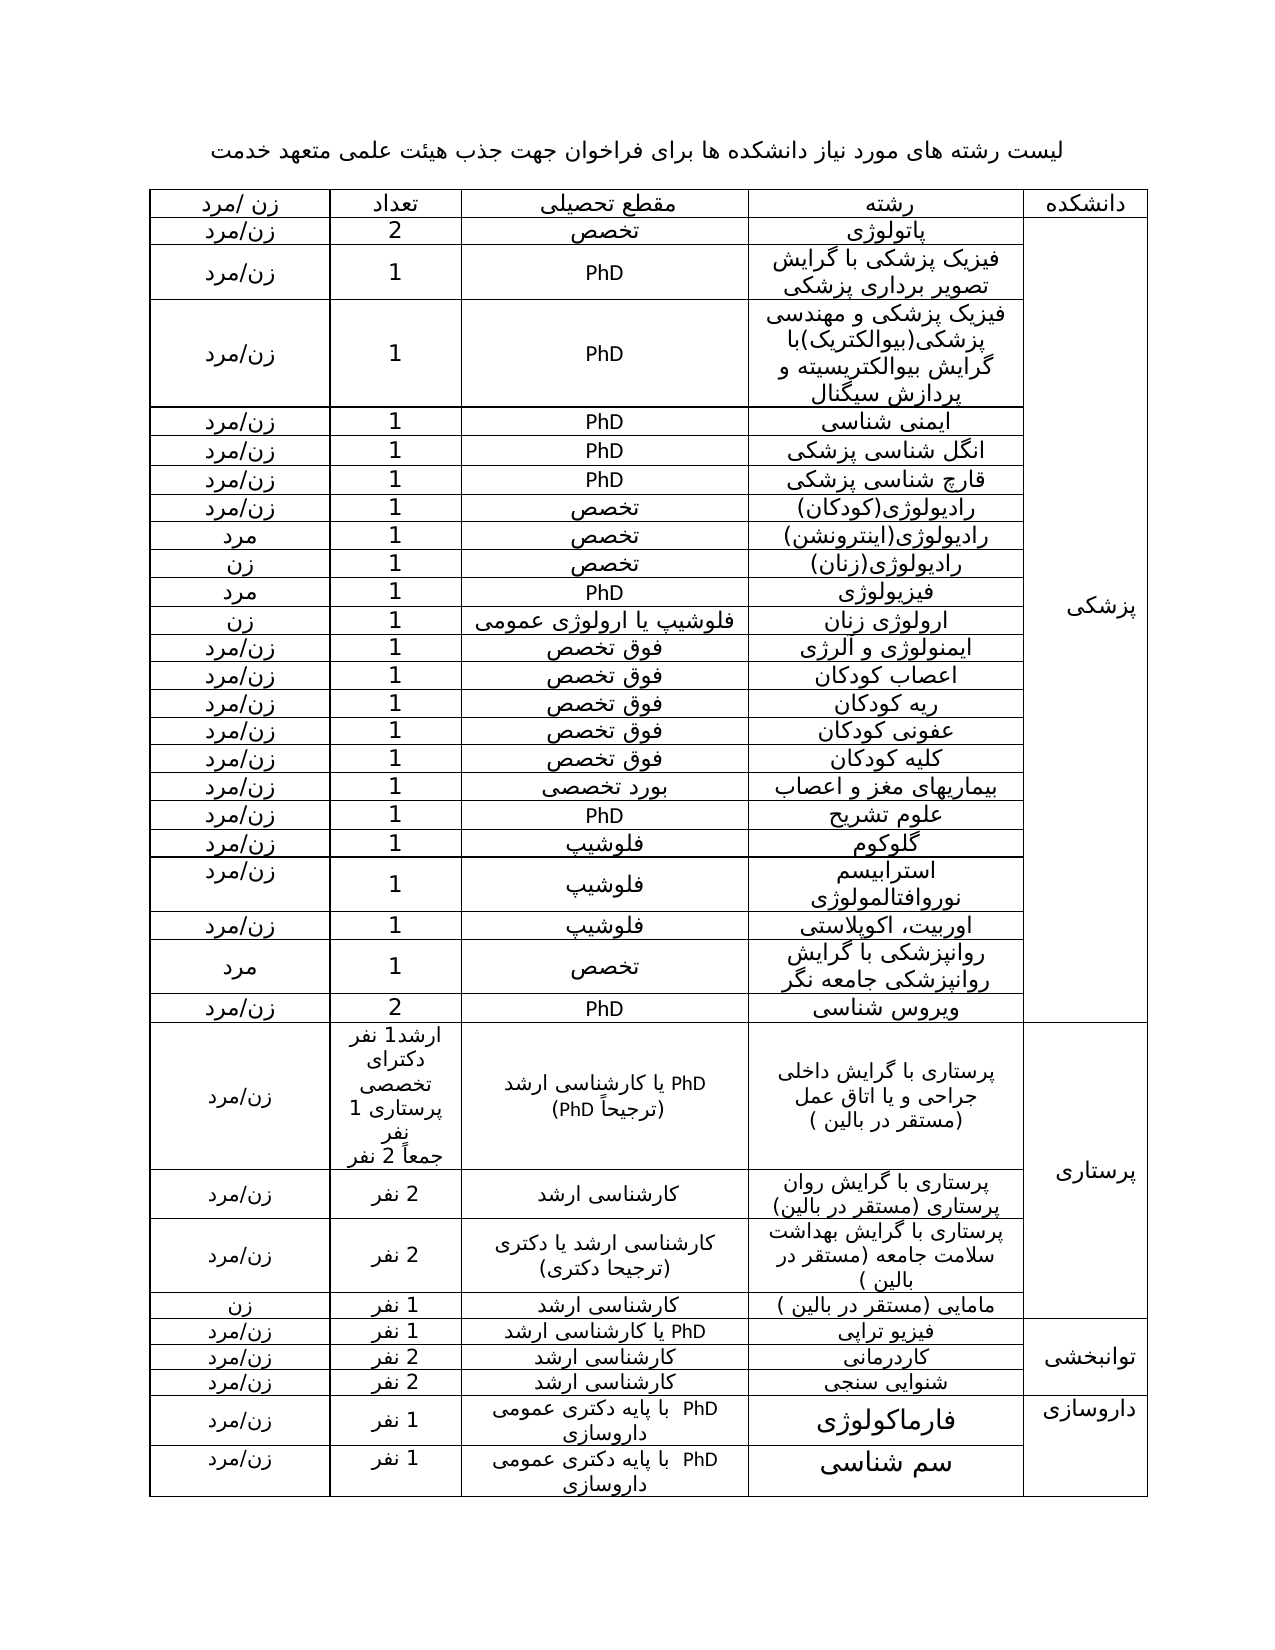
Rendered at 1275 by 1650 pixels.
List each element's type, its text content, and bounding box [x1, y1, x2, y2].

table_cell ایمنولوژی و آلرژی [749, 635, 1023, 661]
table_cell 1 [331, 495, 461, 521]
table_cell PhD یا کارشناسی ارشد [462, 1319, 748, 1344]
table_header رشته [749, 190, 1023, 217]
table_cell زن/مرد [151, 1319, 329, 1344]
table_cell زن/مرد [151, 1219, 329, 1292]
table_cell زن/مرد [151, 718, 329, 744]
table_cell اوربیت، اکوپلاستی [749, 912, 1023, 938]
table_cell فلوشیپ یا ارولوژی عمومی [462, 607, 748, 633]
table_cell PhD یا کارشناسی ارشد (ترجیحاً PhD) [462, 1023, 748, 1169]
table_cell فیزیو تراپی [749, 1319, 1023, 1344]
table_cell زن/مرد [151, 635, 329, 661]
table_cell شنوایی سنجی [749, 1370, 1023, 1394]
table_cell داروسازی [1024, 1396, 1147, 1496]
table_cell ارولوژی زنان [749, 607, 1023, 633]
table_cell 1 [331, 466, 461, 493]
table_cell کلیه کودکان [749, 745, 1023, 772]
table_cell تخصص [462, 522, 748, 549]
table_cell کارشناسی ارشد [462, 1345, 748, 1369]
table_cell 1 [331, 578, 461, 606]
table_cell زن/مرد [151, 994, 329, 1022]
table_cell 1 نفر [331, 1293, 461, 1317]
table_cell زن [151, 550, 329, 577]
table_cell کارشناسی ارشد [462, 1170, 748, 1218]
table_cell علوم تشریح [749, 801, 1023, 829]
table_cell 1 نفر [331, 1319, 461, 1344]
table_cell زن/مرد [151, 1370, 329, 1394]
table_cell ویروس شناسی [749, 994, 1023, 1022]
table_cell 1 [331, 522, 461, 549]
table_cell فیزیک پزشکی و مهندسی پزشکی(بیوالکتریک)با گرایش بیوالکتریسیته و پردازش سیگنال [749, 300, 1023, 406]
table_cell 2 نفر [331, 1370, 461, 1394]
table_cell فلوشیپ [462, 912, 748, 938]
table_cell فوق تخصص [462, 690, 748, 717]
table_cell انگل شناسی پزشکی [749, 436, 1023, 464]
table_cell تخصص [462, 550, 748, 577]
table_cell مرد [151, 940, 329, 993]
table_cell مرد [151, 578, 329, 606]
table_cell زن/مرد [151, 300, 329, 406]
table_cell 2 نفر [331, 1219, 461, 1292]
table_cell زن/مرد [151, 1446, 329, 1496]
table_cell رادیولوژی(زنان) [749, 550, 1023, 577]
table_cell ریه کودکان [749, 690, 1023, 717]
table_cell زن/مرد [151, 858, 329, 911]
table_cell زن/مرد [151, 745, 329, 772]
table_cell زن/مرد [151, 830, 329, 856]
table_cell 1 نفر [331, 1446, 461, 1496]
table_header تعداد [331, 190, 461, 217]
table_cell زن/مرد [151, 1170, 329, 1218]
table_cell PhD [462, 245, 748, 299]
table_cell 1 [331, 690, 461, 717]
table_cell زن/مرد [151, 1396, 329, 1445]
table_cell 2 نفر [331, 1345, 461, 1369]
table_cell زن/مرد [151, 773, 329, 800]
table_cell 1 [331, 745, 461, 772]
table_cell PhD [462, 994, 748, 1022]
table_cell پرستاری با گرایش بهداشت سلامت جامعه (مستقر در بالین ) [749, 1219, 1023, 1292]
table_cell زن/مرد [151, 245, 329, 299]
table_cell فوق تخصص [462, 635, 748, 661]
table_cell 1 [331, 858, 461, 911]
table_cell 1 [331, 245, 461, 299]
table_cell کارشناسی ارشد [462, 1293, 748, 1317]
table_cell کارشناسی ارشد [462, 1370, 748, 1394]
table_header دانشکده [1024, 190, 1147, 217]
table_cell روانپزشکی با گرایش روانپزشکی جامعه نگر [749, 940, 1023, 993]
table_cell پزشکی [1024, 218, 1147, 1022]
table_cell 1 [331, 912, 461, 938]
table_cell 1 [331, 607, 461, 633]
table_cell زن/مرد [151, 1345, 329, 1369]
table_cell پاتولوژی [749, 218, 1023, 244]
table_cell زن/مرد [151, 218, 329, 244]
table_cell PhD [462, 300, 748, 406]
table_cell 1 [331, 940, 461, 993]
table_cell فوق تخصص [462, 745, 748, 772]
table_cell 1 [331, 436, 461, 464]
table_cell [462, 1446, 748, 1496]
table_cell 1 [331, 662, 461, 689]
table_cell 1 [331, 300, 461, 406]
table_cell کارشناسی ارشد یا دکتری (ترجیحا دکتری) [462, 1219, 748, 1292]
table_cell 1 [331, 718, 461, 744]
table_cell PhD [462, 408, 748, 435]
table_cell پرستاری با گرایش روان پرستاری (مستقر در بالین) [749, 1170, 1023, 1218]
table_cell PhD با پایه دکتری عمومی داروسازی [462, 1396, 748, 1445]
table_cell تخصص [462, 940, 748, 993]
table_cell زن/مرد [151, 495, 329, 521]
table_cell 1 [331, 830, 461, 856]
table_cell رادیولوژی(کودکان) [749, 495, 1023, 521]
table_cell 1 [331, 801, 461, 829]
table_cell فلوشیپ [462, 830, 748, 856]
table_cell زن/مرد [151, 408, 329, 435]
table_cell فوق تخصص [462, 662, 748, 689]
table_cell فیزیولوژی [749, 578, 1023, 606]
table_cell 2 [331, 218, 461, 244]
table_cell گلوکوم [749, 830, 1023, 856]
table_cell PhD [462, 578, 748, 606]
table_cell ارشد1 نفر دکترای تخصصی پرستاری 1 نفر جمعاً 2 نفر [331, 1023, 461, 1169]
table_cell 1 نفر [331, 1396, 461, 1445]
table_cell عفونی کودکان [749, 718, 1023, 744]
table_cell بیماریهای مغز و اعصاب [749, 773, 1023, 800]
table_cell زن/مرد [151, 466, 329, 493]
table_header زن /مرد [151, 190, 329, 217]
table_cell پرستاری با گرایش داخلی جراحی و یا اتاق عمل (مستقر در بالین ) [749, 1023, 1023, 1169]
table_cell زن [151, 1293, 329, 1317]
table_cell زن/مرد [151, 912, 329, 938]
table_cell رادیولوژی(اینترونشن) [749, 522, 1023, 549]
table_cell 1 [331, 635, 461, 661]
table_cell قارچ شناسی پزشکی [749, 466, 1023, 493]
table_cell فارماکولوژی [749, 1396, 1023, 1445]
table_cell بورد تخصصی [462, 773, 748, 800]
table_cell تخصص [462, 495, 748, 521]
table_cell PhD [462, 801, 748, 829]
table_cell زن/مرد [151, 662, 329, 689]
text لیست رشته های مورد نیاز دانشکده ها برای فراخوان جهت جذب هیئت علمی متعهد خدمت [150, 137, 1125, 164]
table_cell پرستاری [1024, 1023, 1147, 1317]
table_header مقطع تحصیلی [462, 190, 748, 217]
table_cell زن/مرد [151, 801, 329, 829]
table_cell تخصص [462, 218, 748, 244]
table_cell مرد [151, 522, 329, 549]
table_cell PhD [462, 436, 748, 464]
table_cell فوق تخصص [462, 718, 748, 744]
table_cell فلوشیپ [462, 858, 748, 911]
table_cell زن/مرد [151, 436, 329, 464]
table_cell کاردرمانی [749, 1345, 1023, 1369]
table_cell زن/مرد [151, 1023, 329, 1169]
table_cell ایمنی شناسی [749, 408, 1023, 435]
table_cell زن [151, 607, 329, 633]
table_cell مامایی (مستقر در بالین ) [749, 1293, 1023, 1317]
table_cell زن/مرد [151, 690, 329, 717]
table_cell فیزیک پزشکی با گرایش تصویر برداری پزشکی [749, 245, 1023, 299]
table_cell اعصاب کودکان [749, 662, 1023, 689]
table_cell سم شناسی [749, 1446, 1023, 1496]
table_cell 2 نفر [331, 1170, 461, 1218]
table_cell توانبخشی [1024, 1319, 1147, 1394]
table_cell 1 [331, 773, 461, 800]
table_cell 1 [331, 550, 461, 577]
table_cell 1 [331, 408, 461, 435]
table_cell استرابیسم نوروافتالمولوژی [749, 858, 1023, 911]
table_cell 2 [331, 994, 461, 1022]
table_cell PhD [462, 466, 748, 493]
